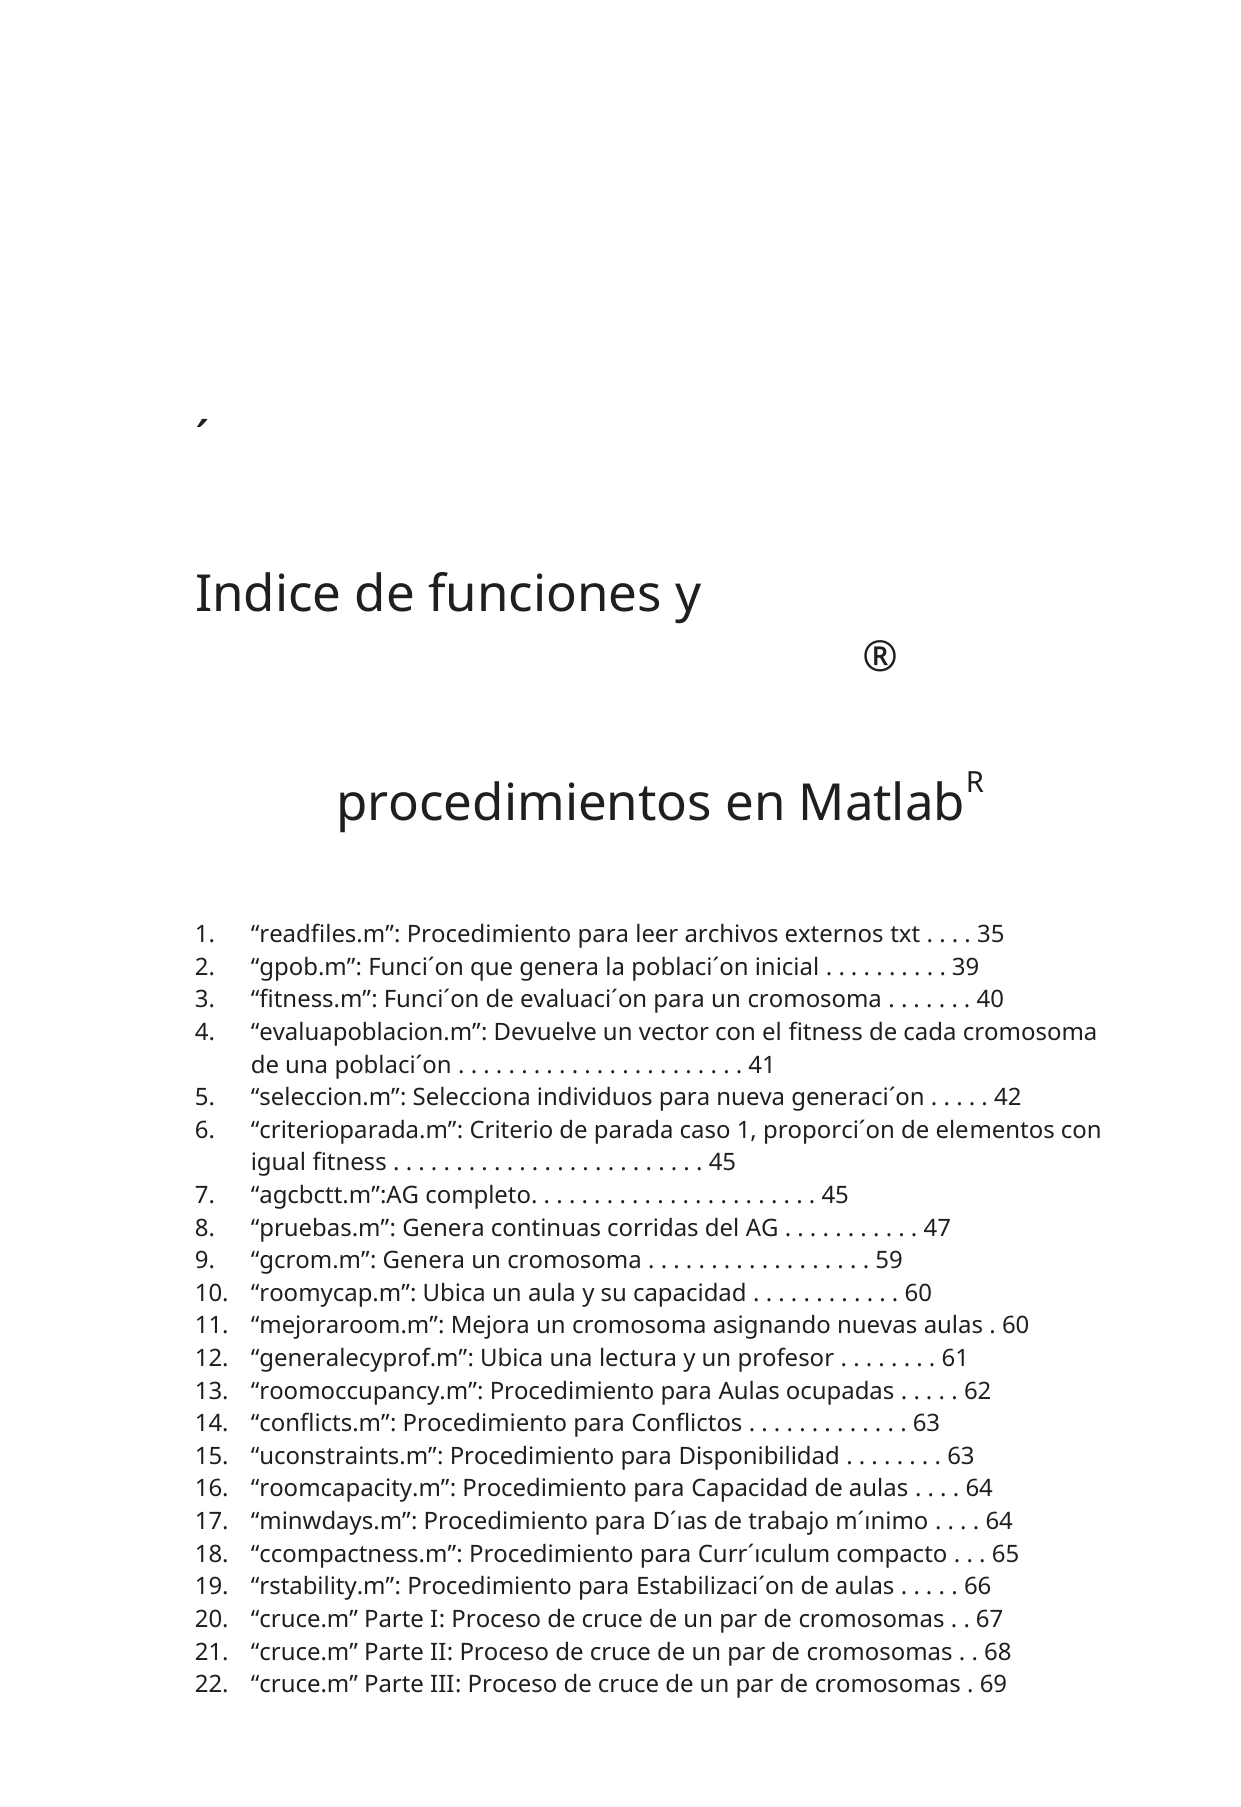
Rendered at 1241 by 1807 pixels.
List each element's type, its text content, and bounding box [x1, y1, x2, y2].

text 7. “agcbctt.m”:AG completo. . . . . . . . . . . . . . . . . . . . . . . 45 [194, 1178, 1125, 1210]
text 12. “generalecyprof.m”: Ubica una lectura y un profesor . . . . . . . . 61 [194, 1341, 1125, 1373]
text 8. “pruebas.m”: Genera continuas corridas del AG . . . . . . . . . . . 47 [194, 1210, 1125, 1243]
text 20. “cruce.m” Parte I: Proceso de cruce de un par de cromosomas . . 67 [194, 1602, 1125, 1634]
text Indice de funciones y [195, 556, 1125, 626]
text 22. “cruce.m” Parte III: Proceso de cruce de un par de cromosomas . 69 [194, 1667, 1125, 1699]
text 9. “gcrom.m”: Genera un cromosoma . . . . . . . . . . . . . . . . . . 59 [194, 1243, 1125, 1276]
text 3. “ﬁtness.m”: Funci´on de evaluaci´on para un cromosoma . . . . . . . 40 [194, 982, 1125, 1015]
text procedimientos en MatlabR [195, 761, 1125, 836]
text 13. “roomoccupancy.m”: Procedimiento para Aulas ocupadas . . . . . 62 [194, 1373, 1125, 1406]
text 19. “rstability.m”: Procedimiento para Estabilizaci´on de aulas . . . . . 66 [194, 1569, 1125, 1602]
text 10. “roomycap.m”: Ubica un aula y su capacidad . . . . . . . . . . . . 60 [194, 1276, 1125, 1308]
text 2. “gpob.m”: Funci´on que genera la poblaci´on inicial . . . . . . . . . . 39 [194, 949, 1125, 982]
text 17. “minwdays.m”: Procedimiento para D´ıas de trabajo m´ınimo . . . . 64 [194, 1504, 1125, 1536]
text 1. “readﬁles.m”: Procedimiento para leer archivos externos txt . . . . 35 [194, 917, 1125, 949]
text 11. “mejoraroom.m”: Mejora un cromosoma asignando nuevas aulas . 60 [194, 1308, 1125, 1341]
text ´ [195, 403, 1125, 473]
text 14. “conﬂicts.m”: Procedimiento para Conﬂictos . . . . . . . . . . . . . 63 [194, 1406, 1125, 1439]
text 15. “uconstraints.m”: Procedimiento para Disponibilidad . . . . . . . . 63 [194, 1439, 1125, 1471]
text ® [862, 626, 1125, 684]
text 16. “roomcapacity.m”: Procedimiento para Capacidad de aulas . . . . 64 [194, 1471, 1125, 1504]
text 5. “seleccion.m”: Selecciona individuos para nueva generaci´on . . . . . 42 [194, 1080, 1125, 1113]
text 6. “criterioparada.m”: Criterio de parada caso 1, proporci´on de elementos con igual ﬁtness . . . . . . . . . . . . . . . . . . . . . . . . . 45 [194, 1113, 1125, 1178]
text 4. “evaluapoblacion.m”: Devuelve un vector con el ﬁtness de cada cromosoma de una poblaci´on . . . . . . . . . . . . . . . . . . . . . . . 41 [194, 1015, 1125, 1080]
text 18. “ccompactness.m”: Procedimiento para Curr´ıculum compacto . . . 65 [194, 1536, 1125, 1569]
text 21. “cruce.m” Parte II: Proceso de cruce de un par de cromosomas . . 68 [194, 1634, 1125, 1667]
